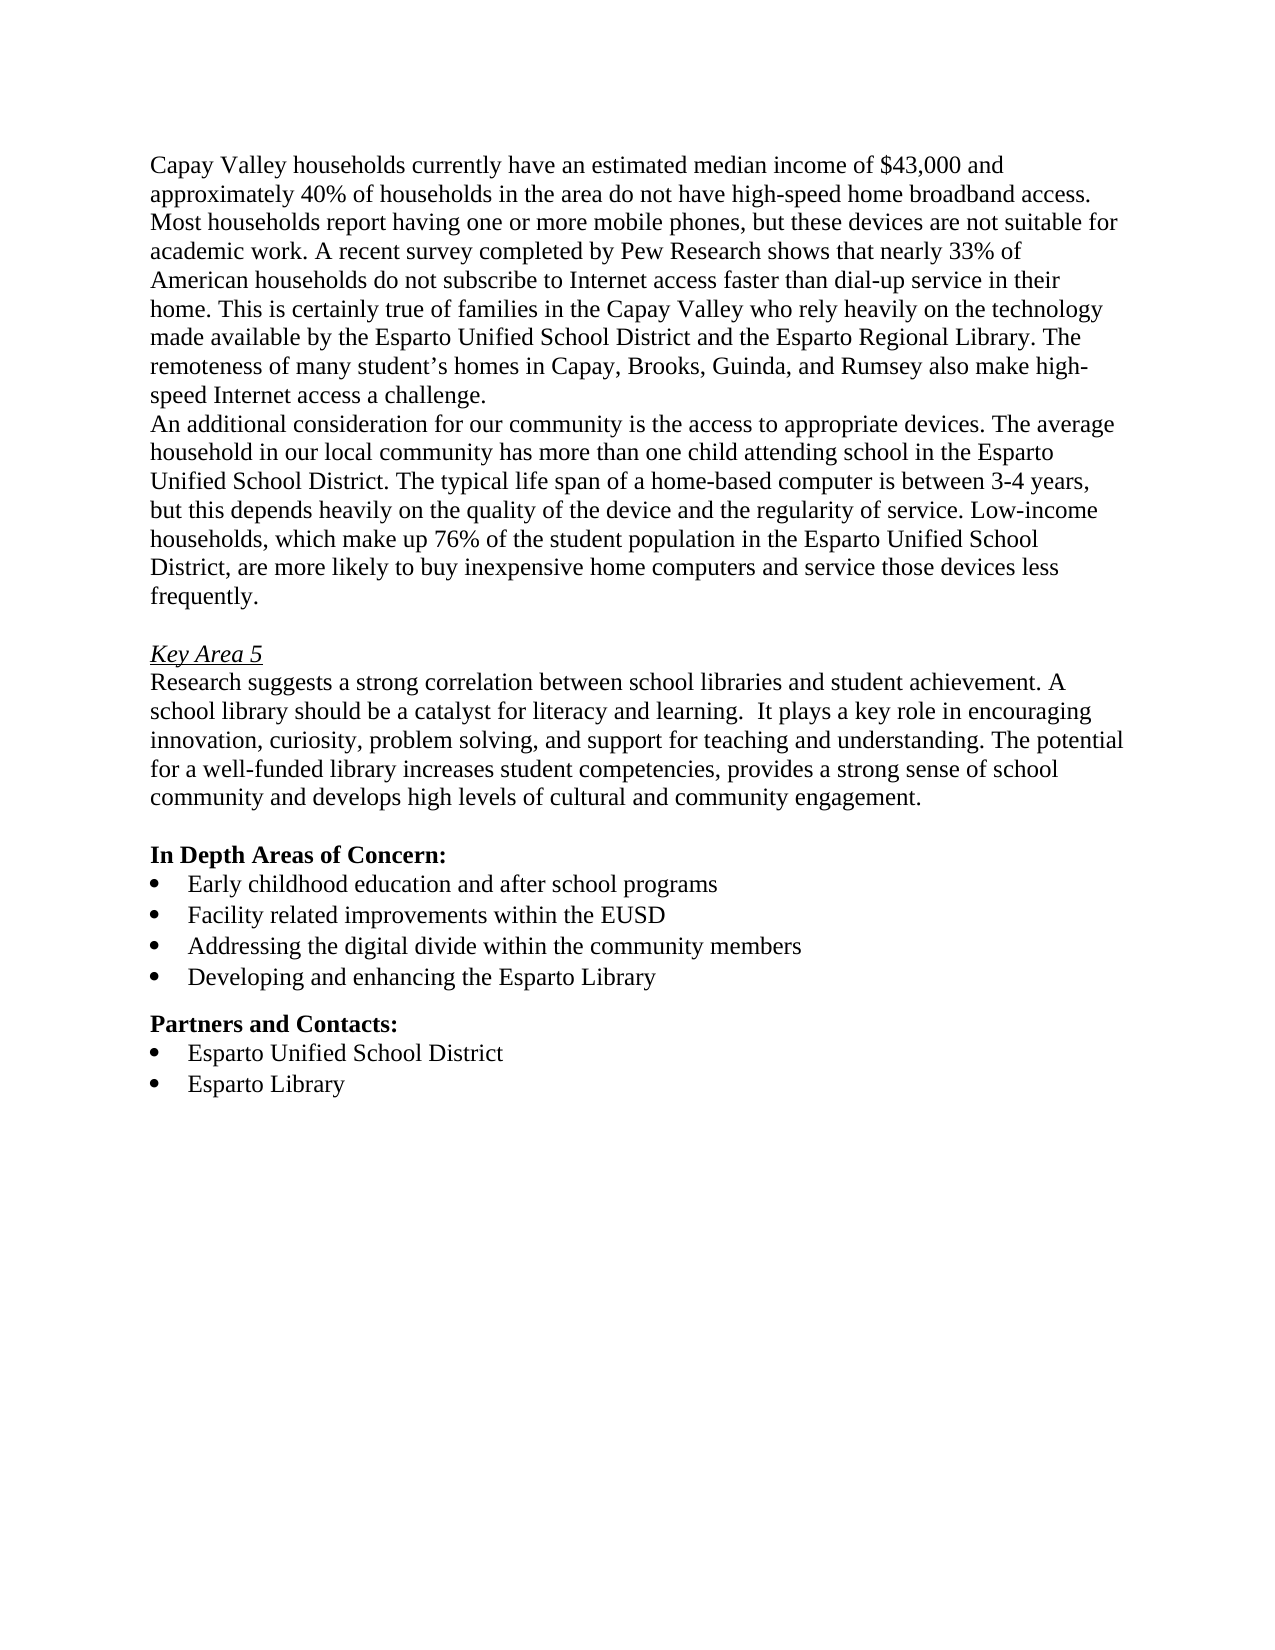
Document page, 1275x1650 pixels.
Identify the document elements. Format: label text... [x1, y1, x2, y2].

list Esparto Library [150, 1069, 1125, 1098]
text Partners and Contacts: [150, 1009, 1125, 1038]
text Capay Valley households currently have an estimated median income of $43,000 and approximately 40% of households in the area do not have high-speed home broadband access. Most households report having one or more mobile phones, but these devices are not suitable for academic work. A recent survey completed by Pew Research shows that nearly 33% of American households do not subscribe to Internet access faster than dial-up service in their home. This is certainly true of families in the Capay Valley who rely heavily on the technology made available by the Esparto Unified School District and the Esparto Regional Library. The remoteness of many student’s homes in Capay, Brooks, Guinda, and Rumsey also make high-speed Internet access a challenge. [150, 150, 1125, 409]
text In Depth Areas of Concern: [150, 840, 1125, 869]
list Addressing the digital divide within the community members [150, 931, 1125, 959]
text Research suggests a strong correlation between school libraries and student achievement. A school library should be a catalyst for literacy and learning. It plays a key role in encouraging innovation, curiosity, problem solving, and support for teaching and understanding. The potential for a well-funded library increases student competencies, provides a strong sense of school community and develops high levels of cultural and community engagement. [150, 667, 1125, 811]
list Early childhood education and after school programs [150, 869, 1125, 897]
text Key Area 5 [150, 639, 1125, 667]
list Developing and enhancing the Esparto Library [150, 962, 1125, 991]
list Esparto Unified School District [150, 1038, 1125, 1067]
text An additional consideration for our community is the access to appropriate devices. The average household in our local community has more than one child attending school in the Esparto Unified School District. The typical life span of a home-based computer is between 3-4 years, but this depends heavily on the quality of the device and the regularity of service. Low-income households, which make up 76% of the student population in the Esparto Unified School District, are more likely to buy inexpensive home computers and service those devices less frequently. [150, 409, 1125, 610]
list Facility related improvements within the EUSD [150, 900, 1125, 928]
